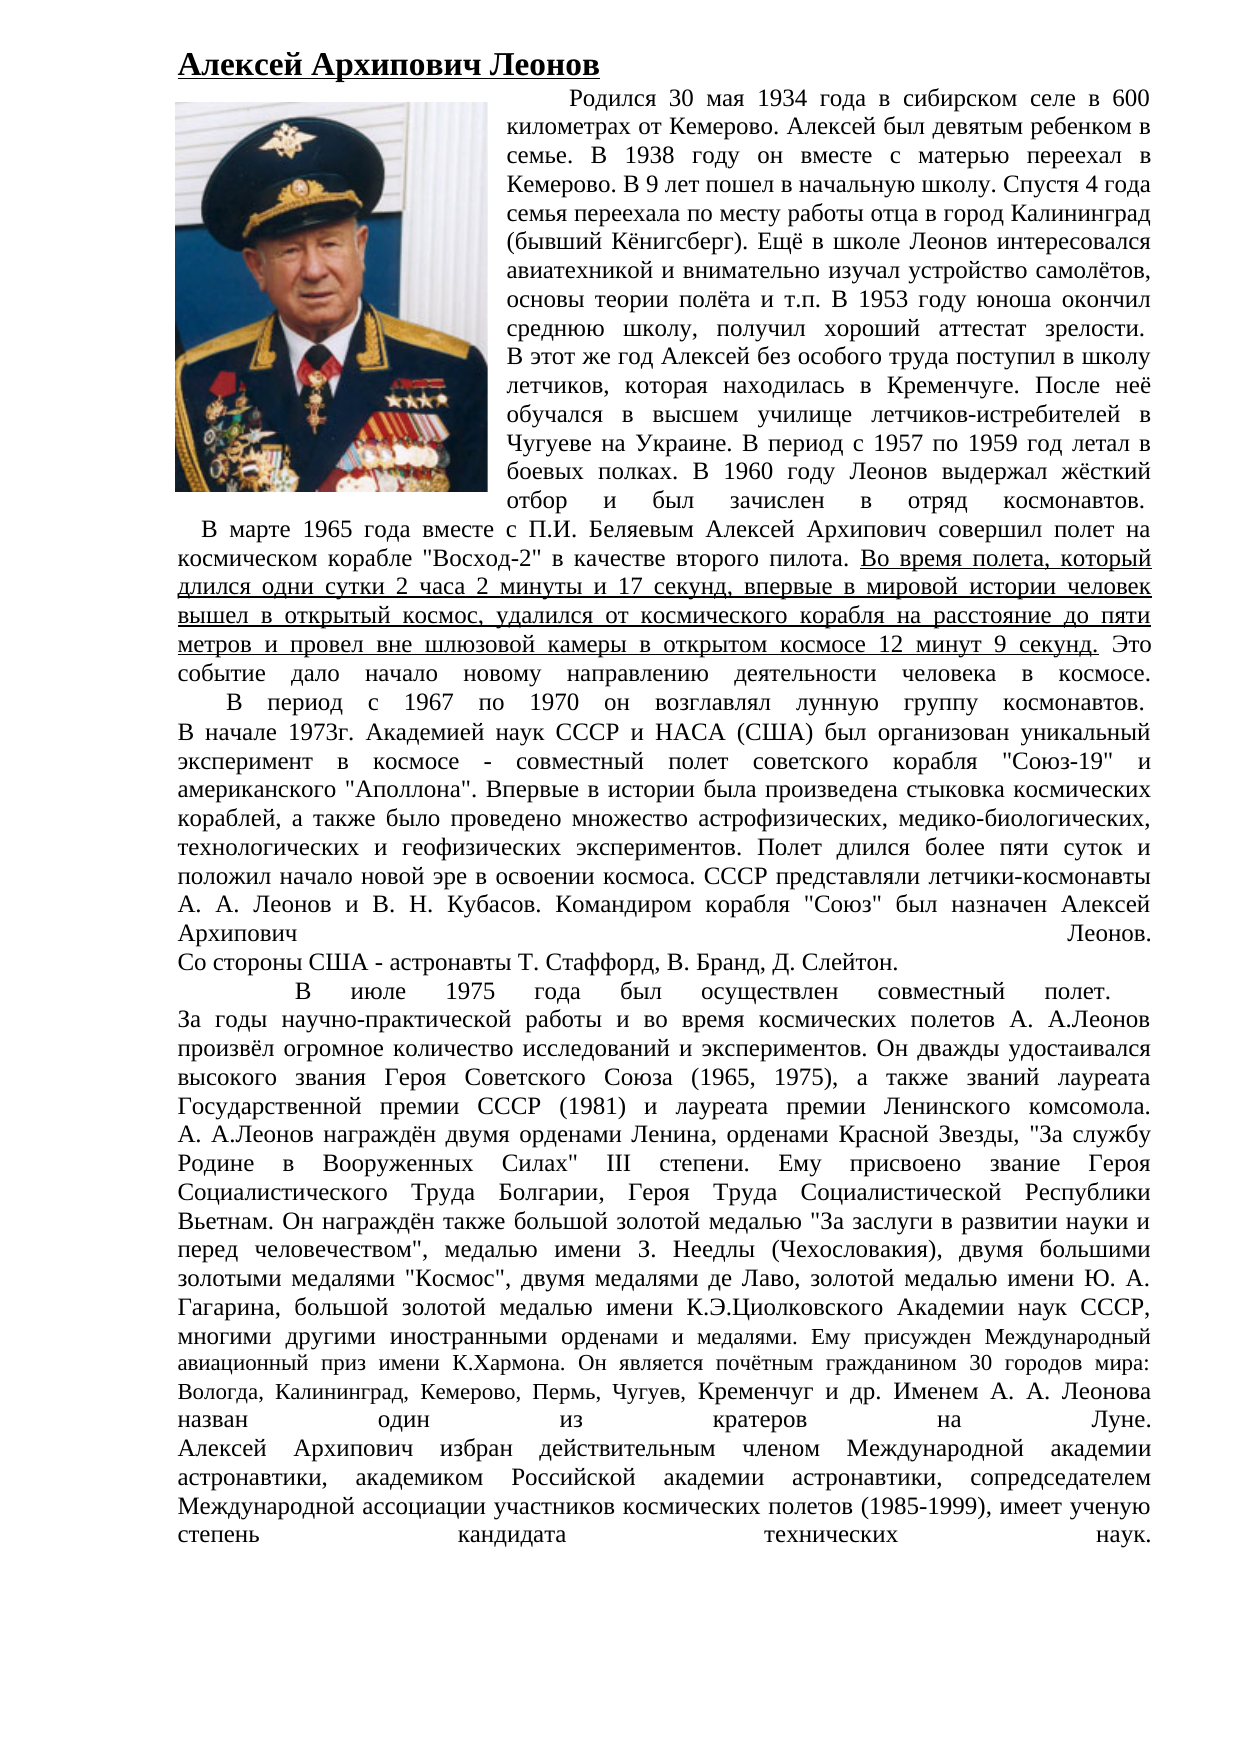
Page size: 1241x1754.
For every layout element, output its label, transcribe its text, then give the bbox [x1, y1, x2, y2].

text Алексей Архипович Леонов [177, 44, 1152, 83]
picture [175, 102, 487, 490]
text В июле 1975 года был осуществлен совместный полет. За годы научно-практической работы и во время космических полетов А. А.Леонов произвёл огромное количество исследований и экспериментов. Он дважды удостаивался высокого звания Героя Советского Союза (1965, 1975), а также званий лауреата Государственной премии СССР (1981) и лауреата премии Ленинского комсомола. А. А.Леонов награждён двумя орденами Ленина, орденами Красной Звезды, "За службу Родине в Вооруженных Силах" III степени. Ему присвоено звание Героя Социалистического Труда Болгарии, Героя Труда Социалистической Республики Вьетнам. Он награждён также большой золотой медалью "За заслуги в развитии науки и перед человечеством", медалью имени З. Неедлы (Чехословакия), двумя большими золотыми медалями "Космос", двумя медалями де Лаво, золотой медалью имени Ю. А. Гагарина, большой золотой медалью имени К.Э.Циолковского Академии наук СССР, многими другими иностранными орденами и медалями. Ему присужден Международный авиационный приз имени К.Хармона. Он является почётным гражданином 30 городов мира: Вологда, Калининград, Кемерово, Пермь, Чугуев, Кременчуг и др. Именем А. А. Леонова назван один из кратеров на Луне. Алексей Архипович избран действительным членом Международной академии астронавтики, академиком Российской академии астронавтики, сопредседателем Международной ассоциации участников космических полетов (1985-1999), имеет ученую степень кандидата технических наук. [177, 976, 1152, 1576]
text Родился 30 мая 1934 года в сибирском селе в 600 километрах от Кемерово. Алексей был девятым ребенком в семье. В 1938 году он вместе с матерью переехал в Кемерово. В 9 лет пошел в начальную школу. Спустя 4 года семья переехала по месту работы отца в город Калининград (бывший Кёнигсберг). Ещё в школе Леонов интересовался авиатехникой и внимательно изучал устройство самолётов, основы теории полёта и т.п. В 1953 году юноша окончил среднюю школу, получил хороший аттестат зрелости. В этот же год Алексей без особого труда поступил в школу летчиков, которая находилась в Кременчуге. После неё обучался в высшем училище летчиков-истребителей в Чугуеве на Украине. В период с 1957 по 1959 год летал в боевых полках. В 1960 году Леонов выдержал жёсткий отбор и был зачислен в отряд космонавтов. В марте 1965 года вместе с П.И. Беляевым Алексей Архипович совершил полет на космическом корабле "Восход-2" в качестве второго пилота. Во время полета, который длился одни сутки 2 часа 2 минуты и 17 секунд, впервые в мировой истории человек вышел в открытый космос, удалился от космического корабля на расстояние до пяти метров и провел вне шлюзовой камеры в открытом космосе 12 минут 9 секунд. Это событие дало начало новому направлению деятельности человека в космосе. В период с 1967 по 1970 он возглавлял лунную группу космонавтов. В начале 1973г. Академией наук СССР и НАСА (США) был организован уникальный эксперимент в космосе - совместный полет советского корабля "Союз-19" и американского "Аполлона". Впервые в истории была произведена стыковка космических кораблей, а также было проведено множество астрофизических, медико-биологических, технологических и геофизических экспериментов. Полет длился более пяти суток и положил начало новой эре в освоении космоса. СССР представляли летчики-космонавты А. А. Леонов и В. Н. Кубасов. Командиром корабля "Союз" был назначен Алексей Архипович Леонов. Со стороны США - астронавты Т. Стаффорд, В. Бранд, Д. Слейтон. [177, 83, 1152, 596]
text Родился 30 мая 1934 года в сибирском селе в 600 километрах от Кемерово. Алексей был девятым ребенком в семье. В 1938 году он вместе с матерью переехал в Кемерово. В 9 лет пошел в начальную школу. Спустя 4 года семья переехала по месту работы отца в город Калининград (бывший Кёнигсберг). Ещё в школе Леонов интересовался авиатехникой и внимательно изучал устройство самолётов, основы теории полёта и т.п. В 1953 году юноша окончил среднюю школу, получил хороший аттестат зрелости. В этот же год Алексей без особого труда поступил в школу летчиков, которая находилась в Кременчуге. После неё обучался в высшем училище летчиков-истребителей в Чугуеве на Украине. В период с 1957 по 1959 год летал в боевых полках. В 1960 году Леонов выдержал жёсткий отбор и был зачислен в отряд космонавтов. В марте 1965 года вместе с П.И. Беляевым Алексей Архипович совершил полет на космическом корабле "Восход-2" в качестве второго пилота. Во время полета, который длился одни сутки 2 часа 2 минуты и 17 секунд, впервые в мировой истории человек вышел в открытый космос, удалился от космического корабля на расстояние до пяти метров и провел вне шлюзовой камеры в открытом космосе 12 минут 9 секунд. Это событие дало начало новому направлению деятельности человека в космосе. В период с 1967 по 1970 он возглавлял лунную группу космонавтов. В начале 1973г. Академией наук СССР и НАСА (США) был организован уникальный эксперимент в космосе - совместный полет советского корабля "Союз-19" и американского "Аполлона". Впервые в истории была произведена стыковка космических кораблей, а также было проведено множество астрофизических, медико-биологических, технологических и геофизических экспериментов. Полет длился более пяти суток и положил начало новой эре в освоении космоса. СССР представляли летчики-космонавты А. А. Леонов и В. Н. Кубасов. Командиром корабля "Союз" был назначен Алексей Архипович Леонов. Со стороны США - астронавты Т. Стаффорд, В. Бранд, Д. Слейтон. [177, 598, 1152, 976]
